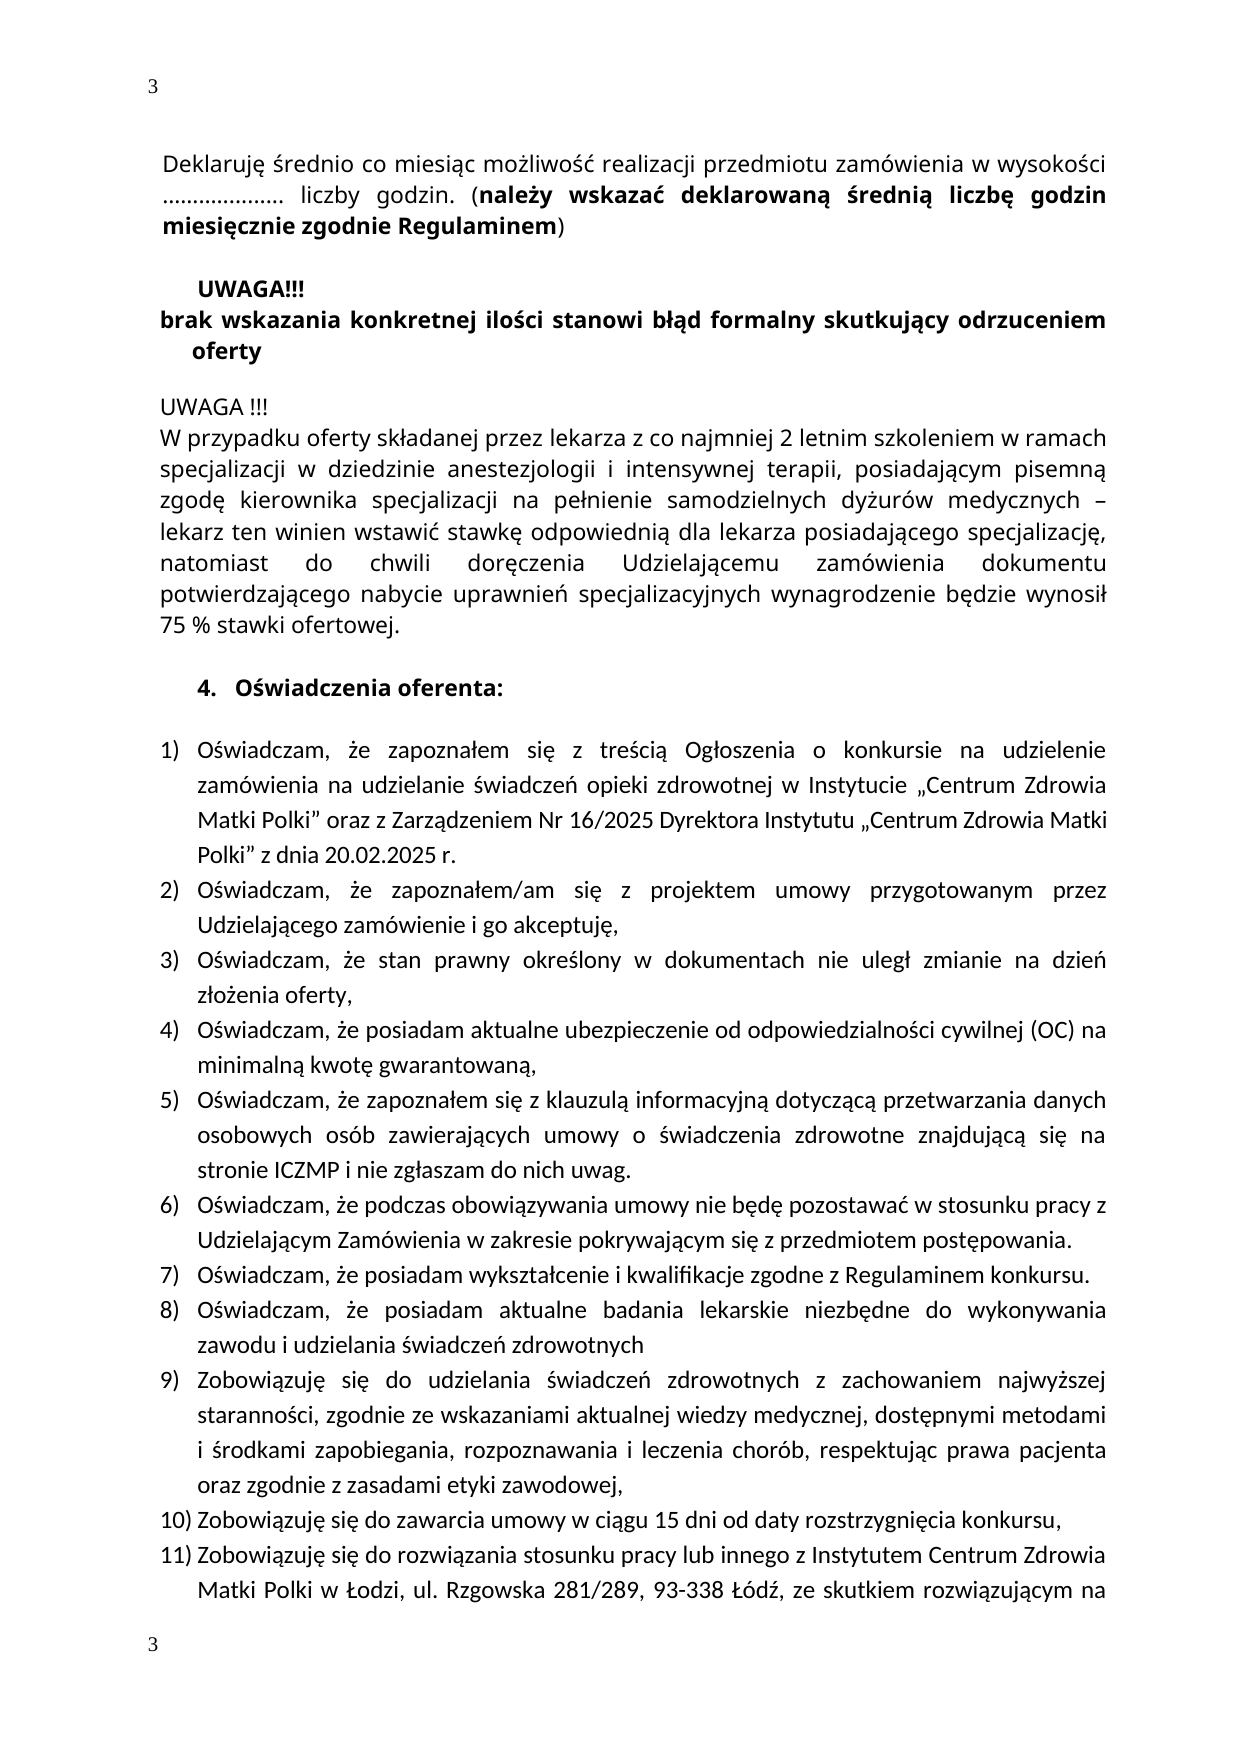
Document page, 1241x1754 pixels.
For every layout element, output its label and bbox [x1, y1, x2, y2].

table_header [148, 148, 1119, 1605]
